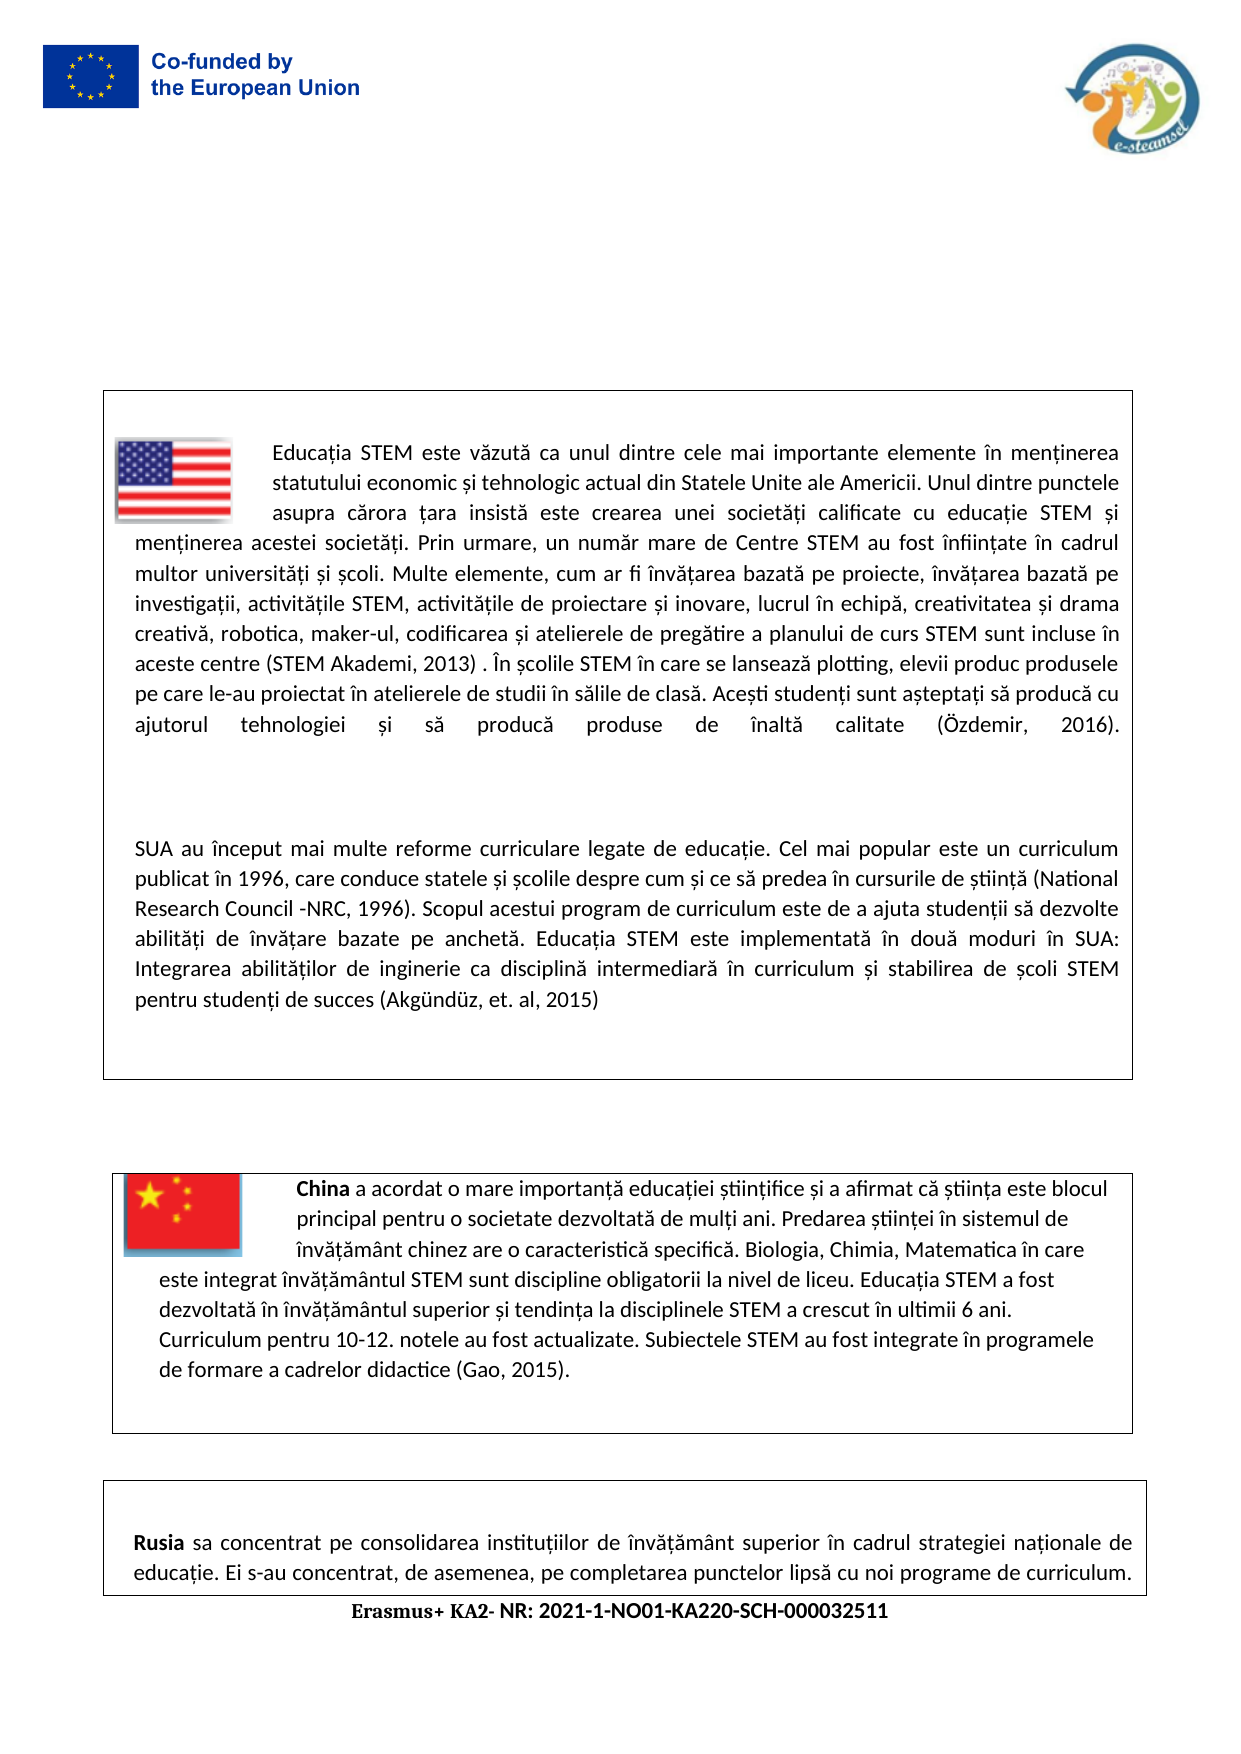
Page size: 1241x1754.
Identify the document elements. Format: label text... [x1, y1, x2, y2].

picture [123, 1174, 243, 1257]
picture [114, 437, 234, 524]
picture [37, 39, 372, 114]
table_header Educația STEM este văzută ca unul dintre cele mai importante elemente în menținerea statutului economic și tehnologic actual din Statele Unite ale Americii. Unul dintre punctele asupra cărora țara insistă este crearea unei societăți calificate cu educație STEM și menținerea acestei societăți. Prin urmare, un număr mare de Centre STEM au fost înființate în cadrul multor universități și școli. Multe elemente, cum ar fi învățarea bazată pe proiecte, învățarea bazată pe investigații, activitățile STEM, activitățile de proiectare și inovare, lucrul în echipă, creativitatea și drama creativă, robotica, maker-ul, codificarea și atelierele de pregătire a planului de curs STEM sunt incluse în aceste centre (STEM Akademi, 2013) . În școlile STEM în care se lansează plotting, elevii produc produsele pe care le-au proiectat în atelierele de studii în sălile de clasă. Acești studenți sunt așteptați să producă cu ajutorul tehnologiei și să producă produse de înaltă calitate (Özdemir, 2016). SUA au început mai multe reforme curriculare legate de educație. Cel mai popular este un curriculum publicat în 1996, care conduce statele și școlile despre cum și ce să predea în cursurile de știință (National Research Council -NRC, 1996). Scopul acestui program de curriculum este de a ajuta studenții să dezvolte abilități de învățare bazate pe anchetă. Educația STEM este implementată în două moduri în SUA: Integrarea abilităților de inginerie ca disciplină intermediară în curriculum și stabilirea de școli STEM pentru studenți de succes (Akgündüz, et. al, 2015) [104, 391, 1132, 1078]
table_header China a acordat o mare importanță educației științifice și a afirmat că știința este blocul principal pentru o societate dezvoltată de mulți ani. Predarea științei în sistemul de învățământ chinez are o caracteristică specifică. Biologia, Chimia, Matematica în care este integrat învățământul STEM sunt discipline obligatorii la nivel de liceu. Educația STEM a fost dezvoltată în învățământul superior și tendința la disciplinele STEM a crescut în ultimii 6 ani. Curriculum pentru 10-12. notele au fost actualizate. Subiectele STEM au fost integrate în programele de formare a cadrelor didactice (Gao, 2015). [113, 1174, 1132, 1432]
picture [1055, 12, 1212, 190]
